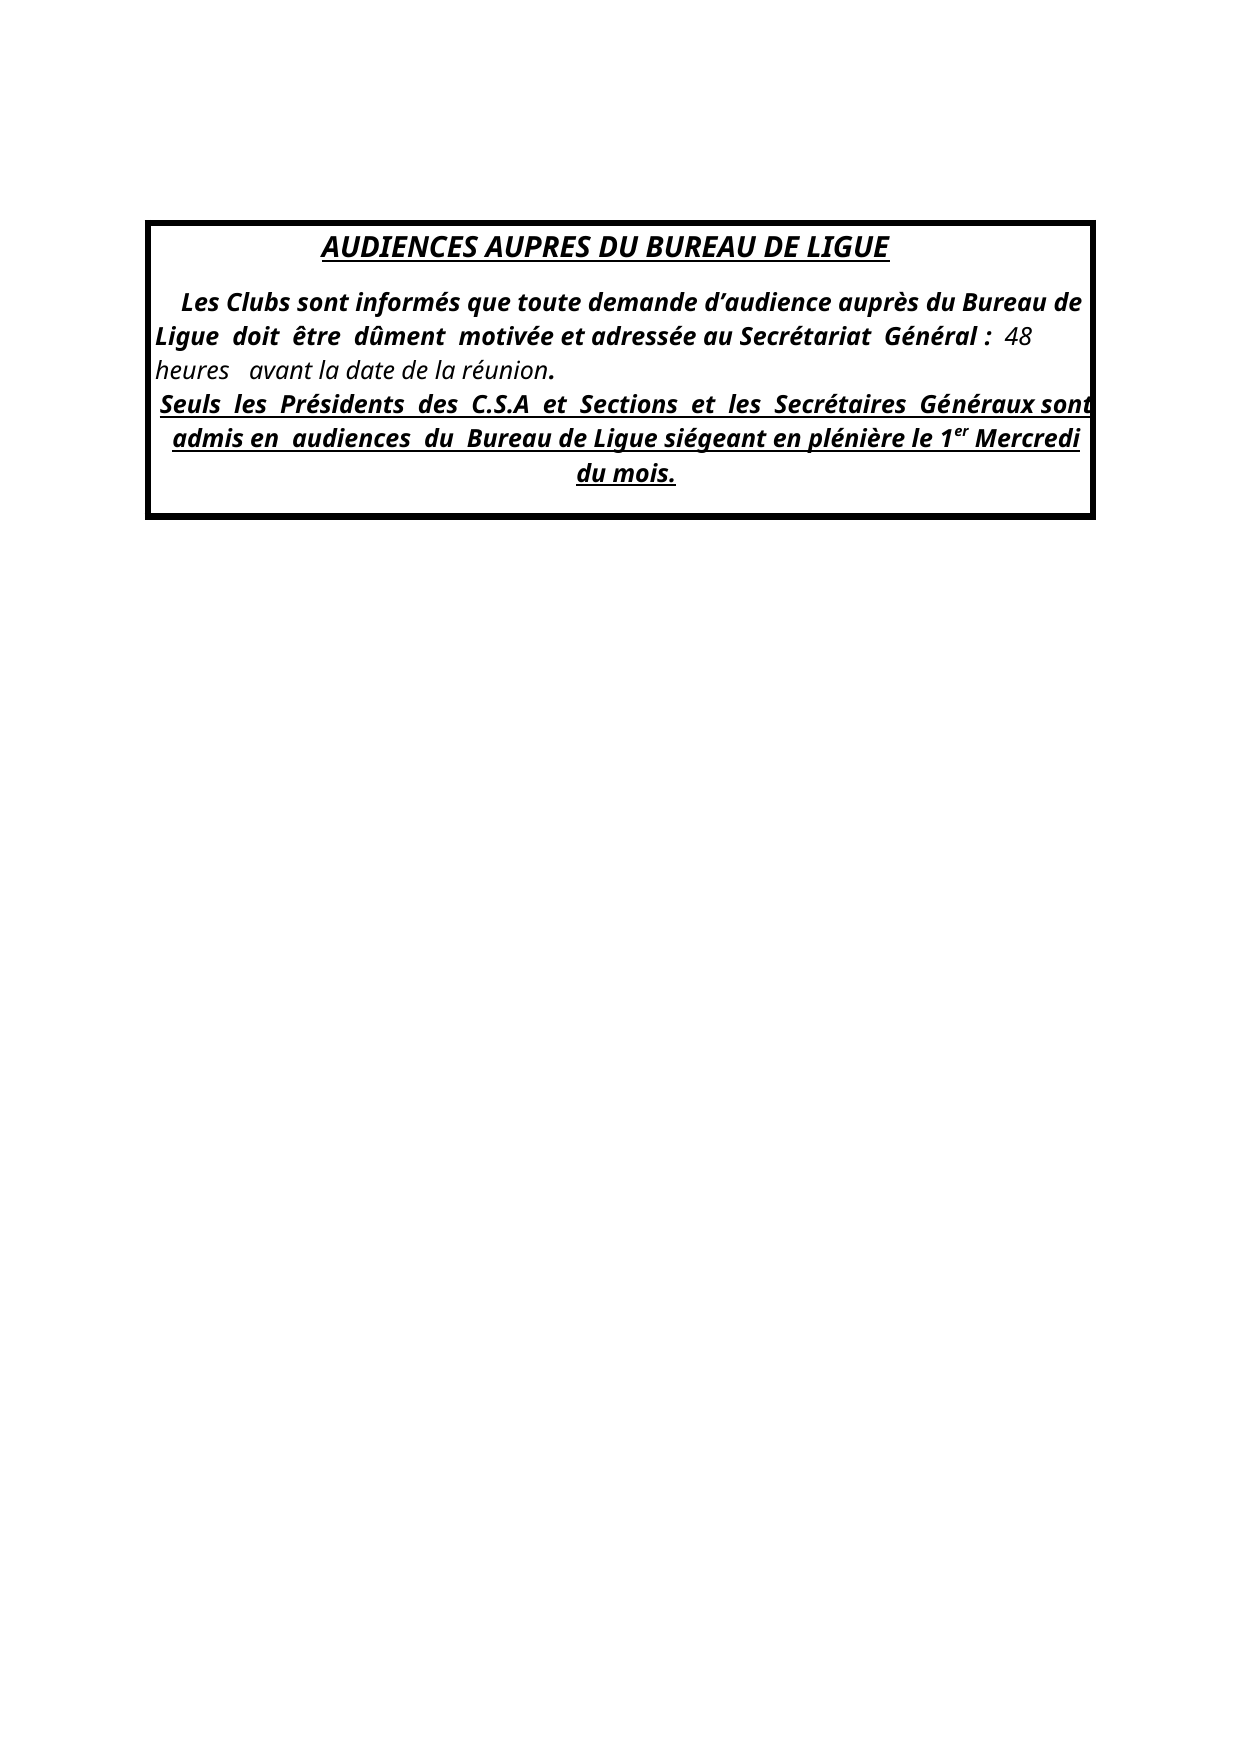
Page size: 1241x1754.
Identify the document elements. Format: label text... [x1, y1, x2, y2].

table_header AUDIENCES AUPRES DU BUREAU DE LIGUE Les Clubs sont informés que toute demande d’audience auprès du Bureau de Ligue doit être dûment motivée et adressée au Secrétariat Général : 48 heures avant la date de la réunion. Seuls les Présidents des C.S.A et Sections et les Secrétaires Généraux sont admis en audiences du Bureau de Ligue siégeant en plénière le 1er Mercredi du mois. [151, 226, 1090, 513]
